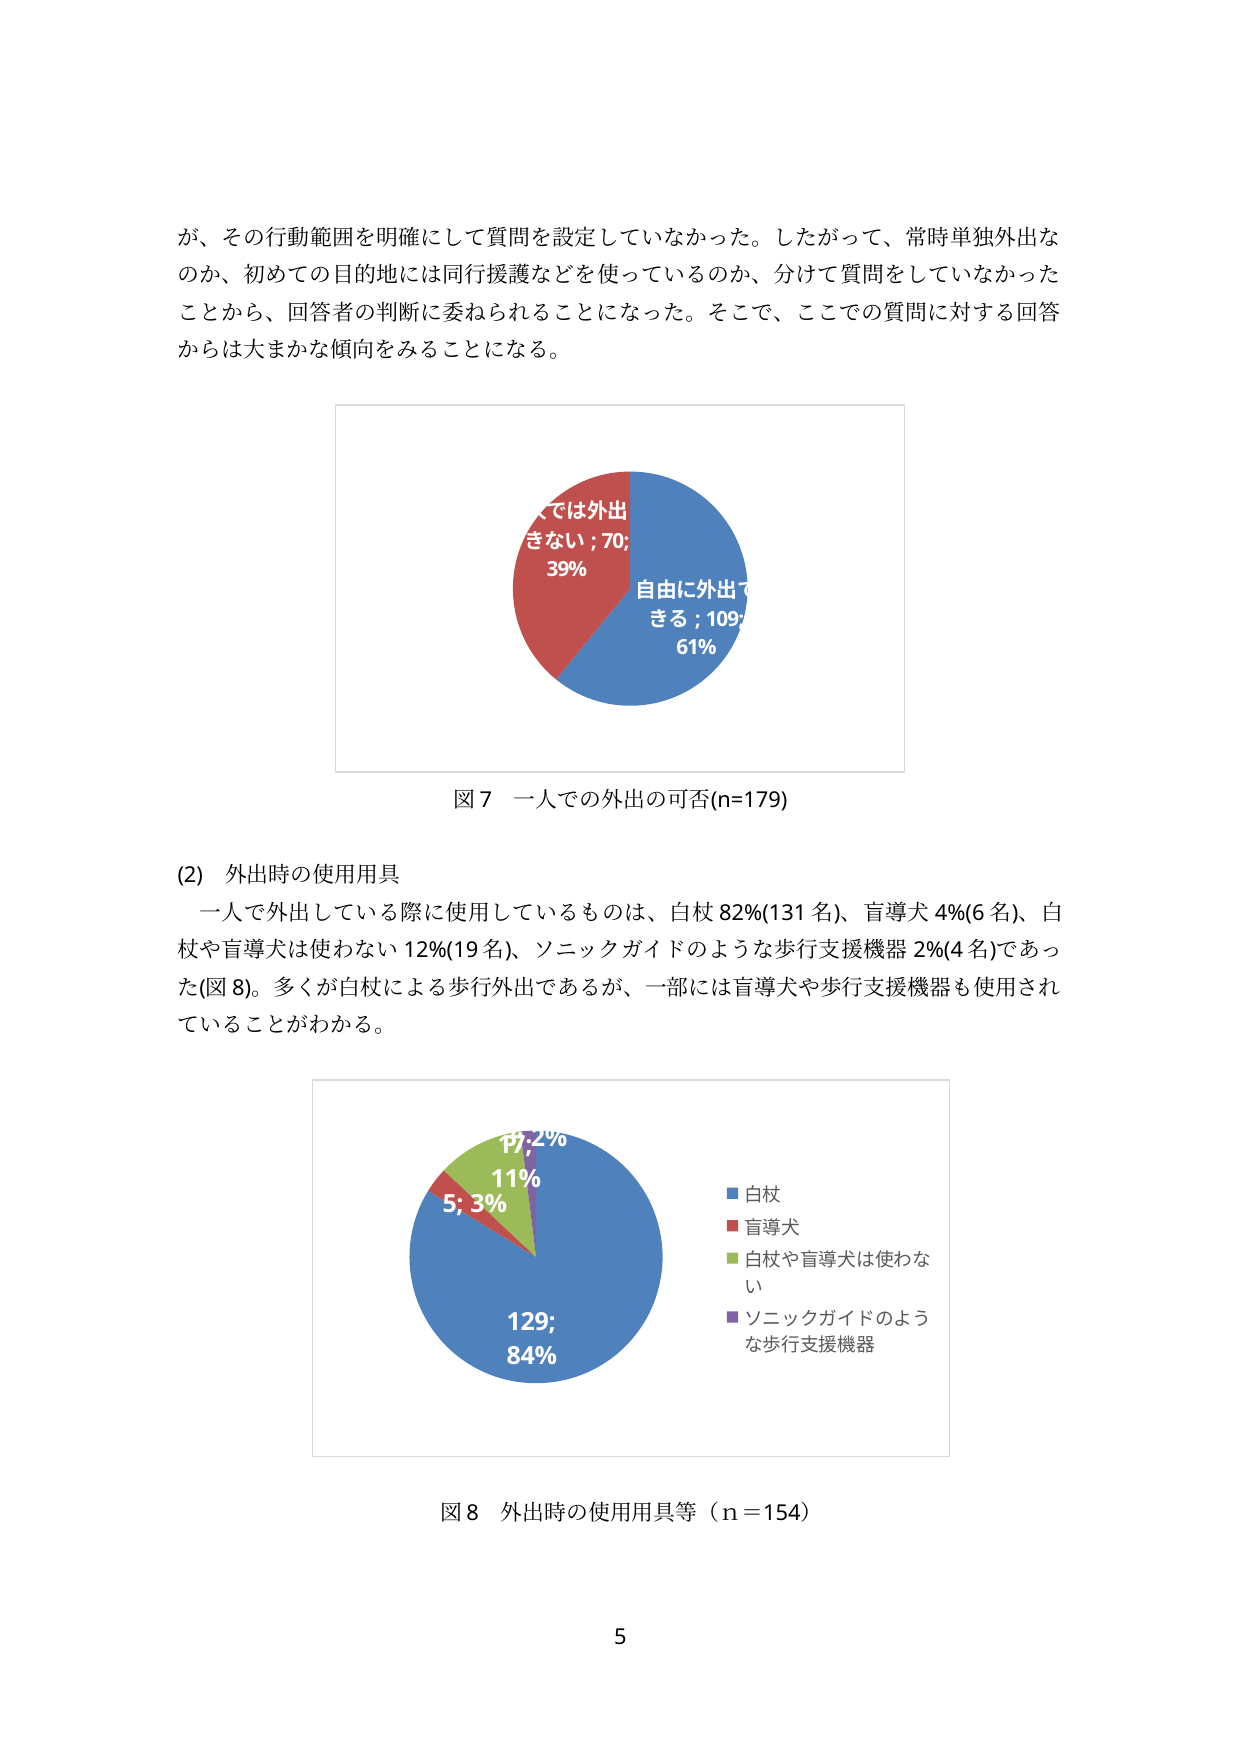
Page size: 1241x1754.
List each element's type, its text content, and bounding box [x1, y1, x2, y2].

text (2) 外出時の使用用具 [177, 854, 1063, 892]
text 一人で外出している際に使用しているものは、白杖82%(131名)、盲導犬4%(6名)、白杖や盲導犬は使わない12%(19名)、ソニックガイドのような歩行支援機器2%(4名)であった(図8)。多くが白杖による歩行外出であるが、一部には盲導犬や歩行支援機器も使用されていることがわかる。 [177, 892, 1063, 1042]
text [177, 217, 1063, 367]
text 図7 一人での外出の可否(n=179) [177, 779, 1063, 817]
text 図8 外出時の使用用具等（ｎ＝154） [177, 1492, 1063, 1529]
